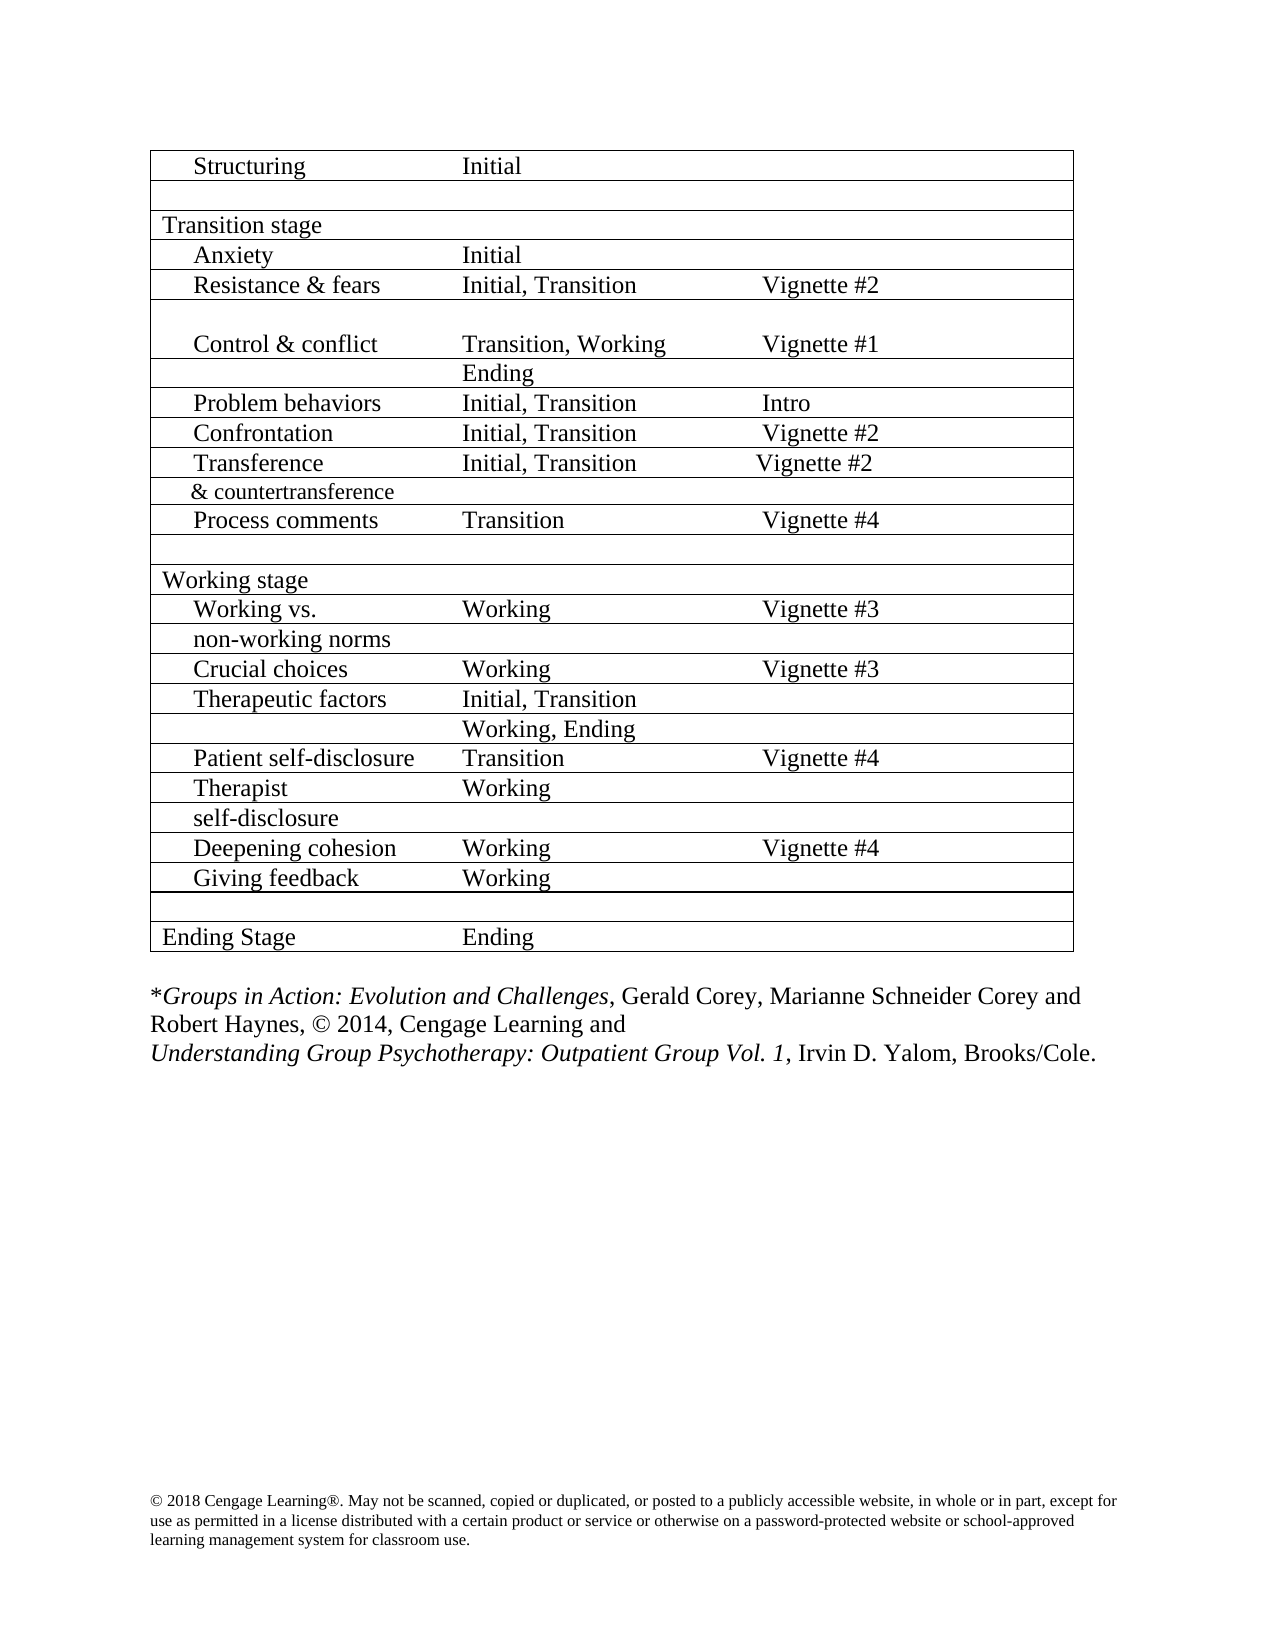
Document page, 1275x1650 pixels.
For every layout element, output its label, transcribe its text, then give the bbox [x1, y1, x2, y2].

table_cell Working stage [151, 565, 1073, 593]
table_cell Anxiety Initial [151, 240, 1073, 269]
table_cell self-disclosure [151, 803, 1073, 832]
table_cell Ending Stage Ending [151, 922, 1073, 951]
table_cell [151, 893, 1073, 921]
table_cell & countertransference [151, 478, 1073, 504]
table_cell Confrontation Initial, Transition Vignette #2 [151, 418, 1073, 447]
table_cell Working, Ending [151, 714, 1073, 742]
table_cell Ending [151, 359, 1073, 387]
table_cell Therapeutic factors Initial, Transition [151, 684, 1073, 713]
table_cell [151, 181, 1073, 209]
table_cell Control & conflict Transition, Working Vignette #1 [151, 300, 1073, 357]
table_cell Therapist Working [151, 773, 1073, 802]
text *Groups in Action: Evolution and Challenges, Gerald Corey, Marianne Schneider Corey and Robert Haynes, © 2014, Cengage Learning and [150, 981, 1125, 1038]
table_cell Process comments Transition Vignette #4 [151, 505, 1073, 534]
table_cell Patient self-disclosure Transition Vignette #4 [151, 744, 1073, 772]
table_cell Resistance & fears Initial, Transition Vignette #2 [151, 270, 1073, 299]
table_cell non-working norms [151, 624, 1073, 653]
table_cell Giving feedback Working [151, 863, 1073, 891]
table_cell Working vs. Working Vignette #3 [151, 595, 1073, 623]
table_cell Transference Initial, Transition Vignette #2 [151, 448, 1073, 477]
table_cell Deepening cohesion Working Vignette #4 [151, 833, 1073, 862]
table_cell Transition stage [151, 211, 1073, 239]
table_cell Crucial choices Working Vignette #3 [151, 654, 1073, 683]
table_cell Structuring Initial [151, 151, 1073, 180]
text Understanding Group Psychotherapy: Outpatient Group Vol. 1, Irvin D. Yalom, Brooks/Cole. [150, 1038, 1125, 1067]
table_cell Problem behaviors Initial, Transition Intro [151, 388, 1073, 417]
table_cell [151, 535, 1073, 564]
